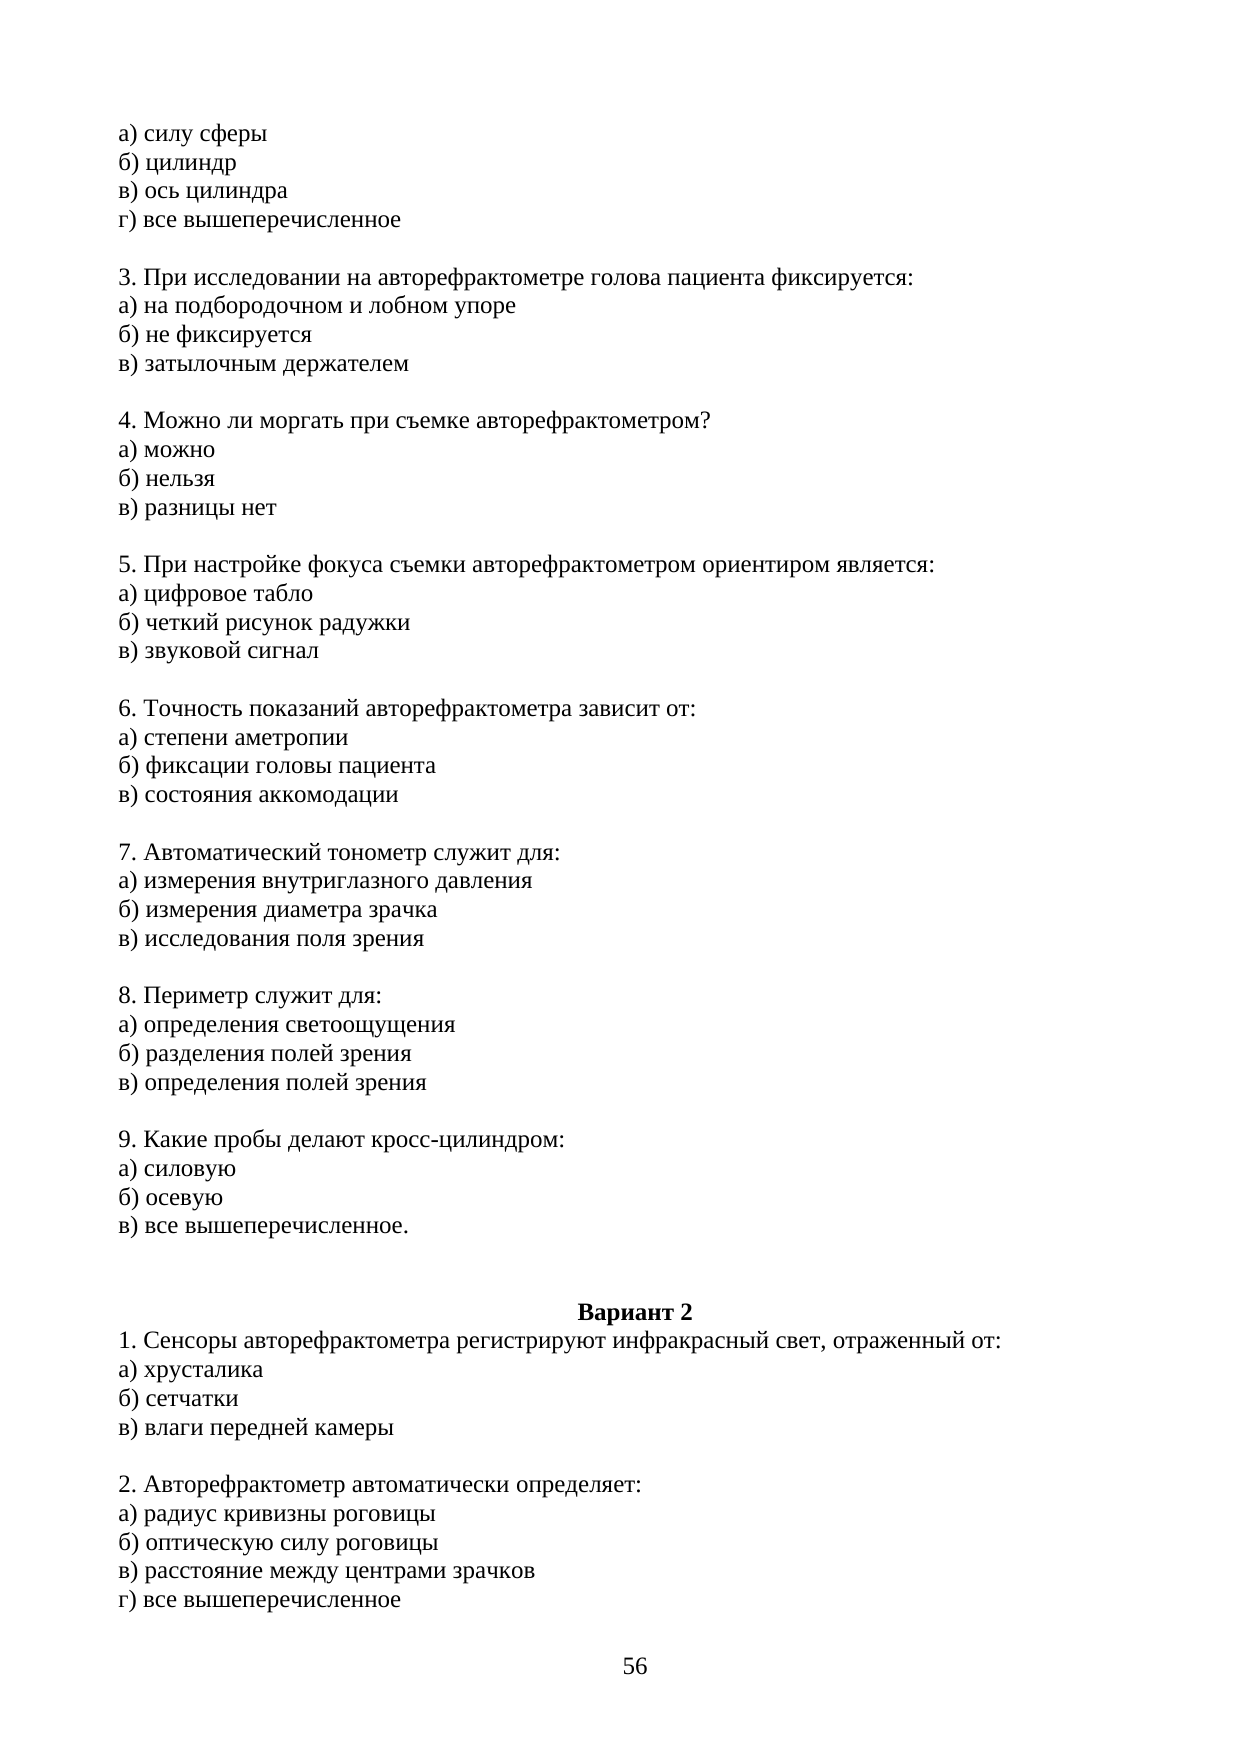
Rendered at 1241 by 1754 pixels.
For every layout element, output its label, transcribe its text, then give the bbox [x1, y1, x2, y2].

text б) оптическую силу роговицы [118, 1527, 1152, 1556]
text а) хрусталика [118, 1354, 1152, 1383]
text в) разницы нет [118, 492, 1152, 521]
text г) все вышеперечисленное [118, 1584, 1152, 1613]
text б) не фиксируется [118, 319, 1152, 348]
text в) звуковой сигнал [118, 636, 1152, 664]
text а) силу сферы [118, 118, 1152, 147]
text а) радиус кривизны роговицы [118, 1498, 1152, 1527]
text в) затылочным держателем [118, 348, 1152, 377]
text а) можно [118, 434, 1152, 463]
text 2. Авторефрактометр автоматически определяет: [118, 1469, 1152, 1498]
text а) степени аметропии [118, 722, 1152, 751]
text в) исследования поля зрения [118, 923, 1152, 952]
text а) на подбородочном и лобном упоре [118, 291, 1152, 319]
text б) осевую [118, 1182, 1152, 1211]
text 3. При исследовании на авторефрактометре голова пациента фиксируется: [118, 262, 1152, 291]
text г) все вышеперечисленное [118, 204, 1152, 233]
text а) измерения внутриглазного давления [118, 866, 1152, 894]
text в) определения полей зрения [118, 1067, 1152, 1096]
text 1. Сенсоры авторефрактометра регистрируют инфракрасный свет, отраженный от: [118, 1326, 1152, 1354]
text в) расстояние между центрами зрачков [118, 1556, 1152, 1584]
text в) влаги передней камеры [118, 1412, 1152, 1441]
text 5. При настройке фокуса съемки авторефрактометром ориентиром является: [118, 549, 1152, 578]
text 7. Автоматический тонометр служит для: [118, 837, 1152, 866]
text б) разделения полей зрения [118, 1038, 1152, 1067]
text б) четкий рисунок радужки [118, 607, 1152, 636]
text 6. Точность показаний авторефрактометра зависит от: [118, 693, 1152, 722]
text в) все вышеперечисленное. [118, 1211, 1152, 1239]
text 9. Какие пробы делают кросс-цилиндром: [118, 1124, 1152, 1153]
text б) фиксации головы пациента [118, 751, 1152, 779]
text б) сетчатки [118, 1383, 1152, 1412]
text в) состояния аккомодации [118, 779, 1152, 808]
text а) определения светоощущения [118, 1009, 1152, 1038]
text Вариант 2 [118, 1297, 1152, 1326]
text б) измерения диаметра зрачка [118, 894, 1152, 923]
text 8. Периметр служит для: [118, 981, 1152, 1009]
text в) ось цилиндра [118, 176, 1152, 204]
text б) цилиндр [118, 147, 1152, 176]
text 4. Можно ли моргать при съемке авторефрактометром? [118, 406, 1152, 434]
text б) нельзя [118, 463, 1152, 492]
text а) силовую [118, 1153, 1152, 1182]
text а) цифровое табло [118, 578, 1152, 607]
